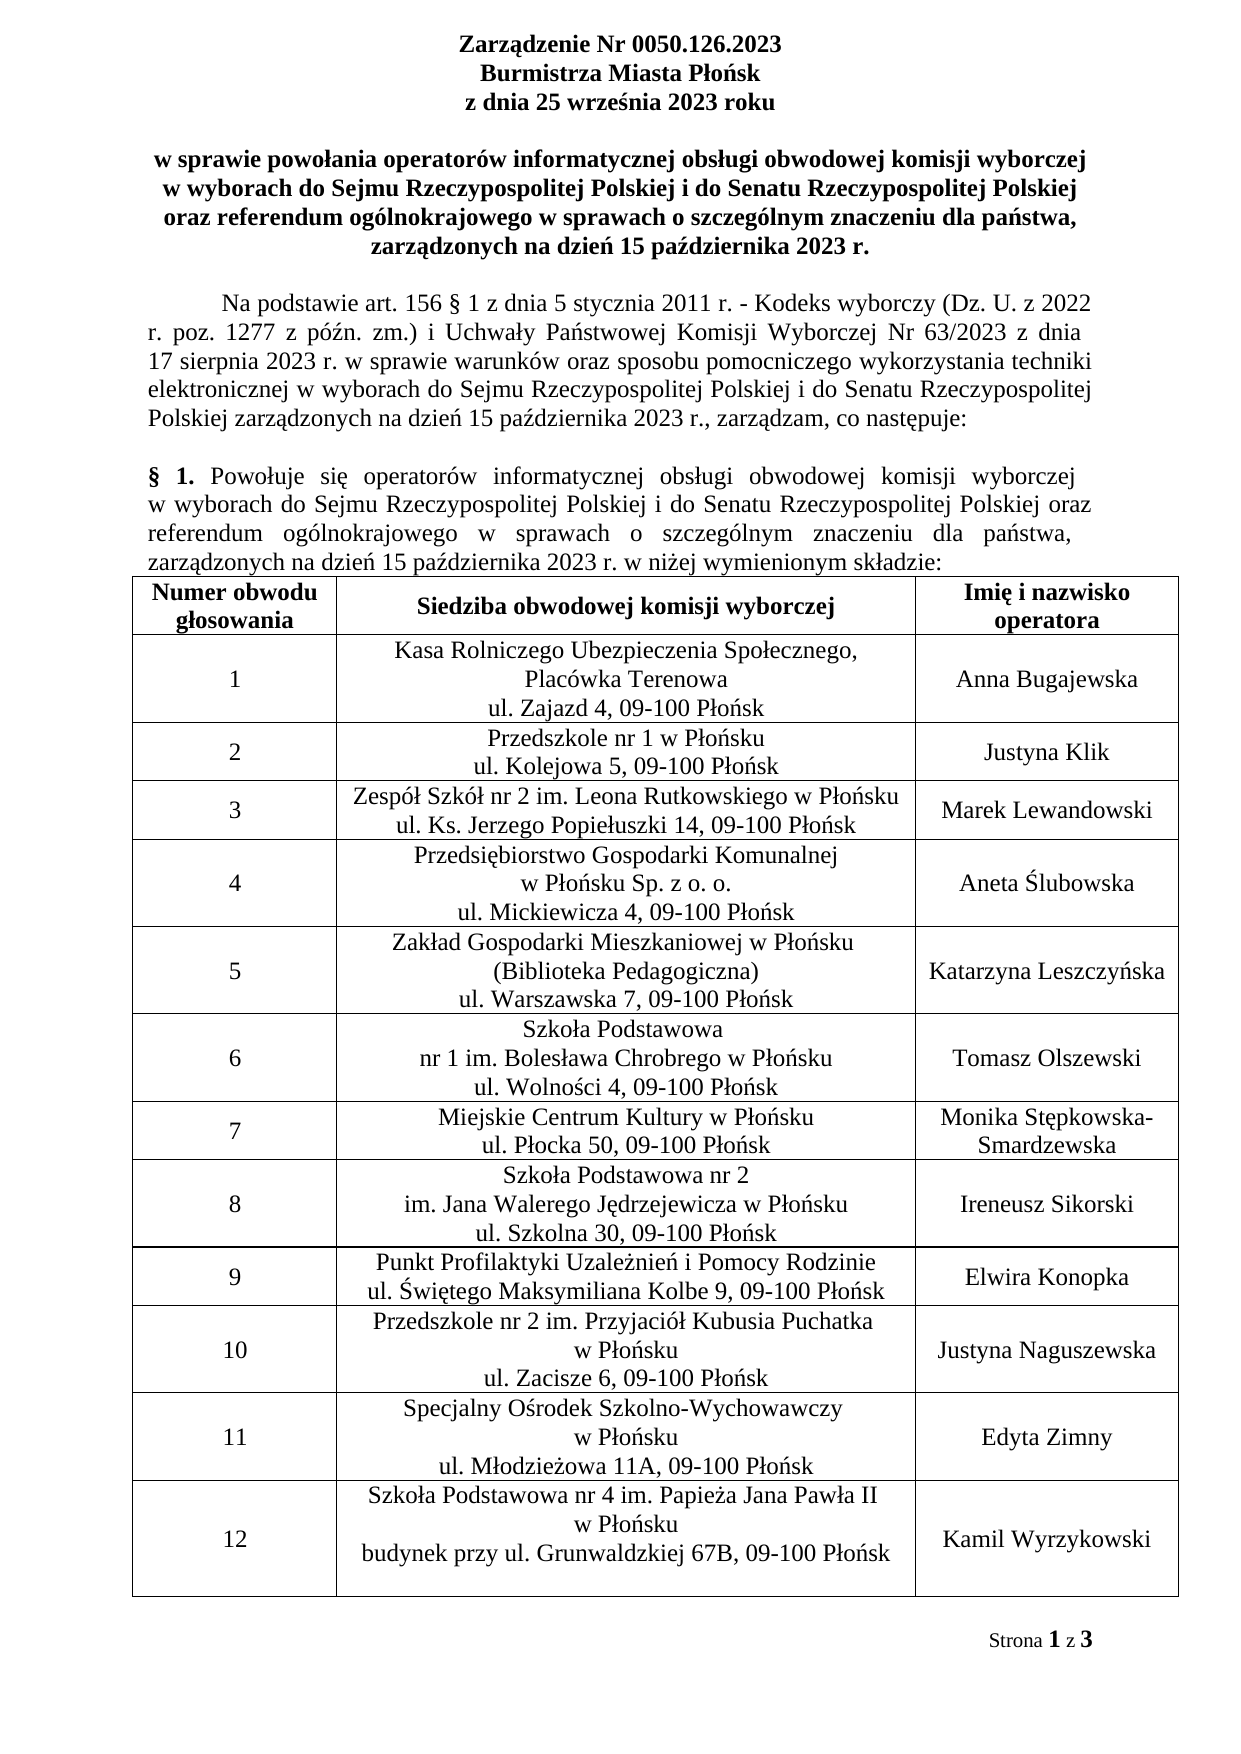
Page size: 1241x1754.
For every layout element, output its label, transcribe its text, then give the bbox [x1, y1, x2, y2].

table_header Numer obwodu głosowania [133, 577, 336, 634]
table_cell Tomasz Olszewski [916, 1014, 1178, 1101]
table_cell 8 [133, 1160, 336, 1246]
table_cell Przedsiębiorstwo Gospodarki Komunalnej w Płońsku Sp. z o. o. ul. Mickiewicza 4, 09-100 Płońsk [337, 840, 915, 926]
table_cell Zakład Gospodarki Mieszkaniowej w Płońsku (Biblioteka Pedagogiczna) ul. Warszawska 7, 09-100 Płońsk [337, 927, 915, 1013]
table_cell Edyta Zimny [916, 1393, 1178, 1479]
table_cell 10 [133, 1306, 336, 1392]
text Na podstawie art. 156 § 1 z dnia 5 stycznia 2011 r. - Kodeks wyborczy (Dz. U. z 2022 r. poz. 1277 z późn. zm.) i Uchwały Państwowej Komisji Wyborczej Nr 63/2023 z dnia 17 sierpnia 2023 r. w sprawie warunków oraz sposobu pomocniczego wykorzystania techniki elektronicznej w wyborach do Sejmu Rzeczypospolitej Polskiej i do Senatu Rzeczypospolitej Polskiej zarządzonych na dzień 15 października 2023 r., zarządzam, co następuje: [148, 288, 1093, 432]
table_cell Szkoła Podstawowa nr 2 im. Jana Walerego Jędrzejewicza w Płońsku ul. Szkolna 30, 09-100 Płońsk [337, 1160, 915, 1246]
table_cell 11 [133, 1393, 336, 1479]
table_cell Szkoła Podstawowa nr 4 im. Papieża Jana Pawła II w Płońsku budynek przy ul. Grunwaldzkiej 67B, 09-100 Płońsk [337, 1481, 915, 1596]
table_cell Przedszkole nr 1 w Płońsku ul. Kolejowa 5, 09-100 Płońsk [337, 723, 915, 780]
subtitle z dnia 25 września 2023 roku [148, 87, 1093, 116]
table_cell 9 [133, 1248, 336, 1305]
table_cell Miejskie Centrum Kultury w Płońsku ul. Płocka 50, 09-100 Płońsk [337, 1102, 915, 1159]
table_cell Kamil Wyrzykowski [916, 1481, 1178, 1596]
table_cell Ireneusz Sikorski [916, 1160, 1178, 1246]
table_cell Katarzyna Leszczyńska [916, 927, 1178, 1013]
table_cell Szkoła Podstawowa nr 1 im. Bolesława Chrobrego w Płońsku ul. Wolności 4, 09-100 Płońsk [337, 1014, 915, 1101]
text § 1. Powołuje się operatorów informatycznej obsługi obwodowej komisji wyborczej w wyborach do Sejmu Rzeczypospolitej Polskiej i do Senatu Rzeczypospolitej Polskiej oraz referendum ogólnokrajowego w sprawach o szczególnym znaczeniu dla państwa, zarządzonych na dzień 15 października 2023 r. w niżej wymienionym składzie: [148, 461, 1093, 576]
table_header Siedziba obwodowej komisji wyborczej [337, 577, 915, 634]
table_cell Aneta Ślubowska [916, 840, 1178, 926]
table_cell 5 [133, 927, 336, 1013]
subtitle Burmistrza Miasta Płońsk [148, 58, 1093, 87]
text Zarządzenie Nr 0050.126.2023 [148, 29, 1093, 58]
table_cell Elwira Konopka [916, 1248, 1178, 1305]
table_cell Monika Stępkowska-Smardzewska [916, 1102, 1178, 1159]
table_cell Zespół Szkół nr 2 im. Leona Rutkowskiego w Płońsku ul. Ks. Jerzego Popiełuszki 14, 09-100 Płońsk [337, 781, 915, 839]
table_cell 12 [133, 1481, 336, 1596]
table_cell 3 [133, 781, 336, 839]
table_cell Justyna Klik [916, 723, 1178, 780]
table_cell Kasa Rolniczego Ubezpieczenia Społecznego, Placówka Terenowa ul. Zajazd 4, 09-100 Płońsk [337, 635, 915, 722]
text w sprawie powołania operatorów informatycznej obsługi obwodowej komisji wyborczej w wyborach do Sejmu Rzeczypospolitej Polskiej i do Senatu Rzeczypospolitej Polskiej oraz referendum ogólnokrajowego w sprawach o szczególnym znaczeniu dla państwa, zarządzonych na dzień 15 października 2023 r. [148, 144, 1093, 259]
table_cell 4 [133, 840, 336, 926]
table_cell Anna Bugajewska [916, 635, 1178, 722]
table_cell 6 [133, 1014, 336, 1101]
table_cell Punkt Profilaktyki Uzależnień i Pomocy Rodzinie ul. Świętego Maksymiliana Kolbe 9, 09-100 Płońsk [337, 1248, 915, 1305]
table_cell Marek Lewandowski [916, 781, 1178, 839]
table_cell 2 [133, 723, 336, 780]
table_cell Przedszkole nr 2 im. Przyjaciół Kubusia Puchatka w Płońsku ul. Zacisze 6, 09-100 Płońsk [337, 1306, 915, 1392]
table_cell Justyna Naguszewska [916, 1306, 1178, 1392]
table_cell 7 [133, 1102, 336, 1159]
table_cell 1 [133, 635, 336, 722]
table_cell Specjalny Ośrodek Szkolno-Wychowawczy w Płońsku ul. Młodzieżowa 11A, 09-100 Płońsk [337, 1393, 915, 1479]
table_header Imię i nazwisko operatora [916, 577, 1178, 634]
